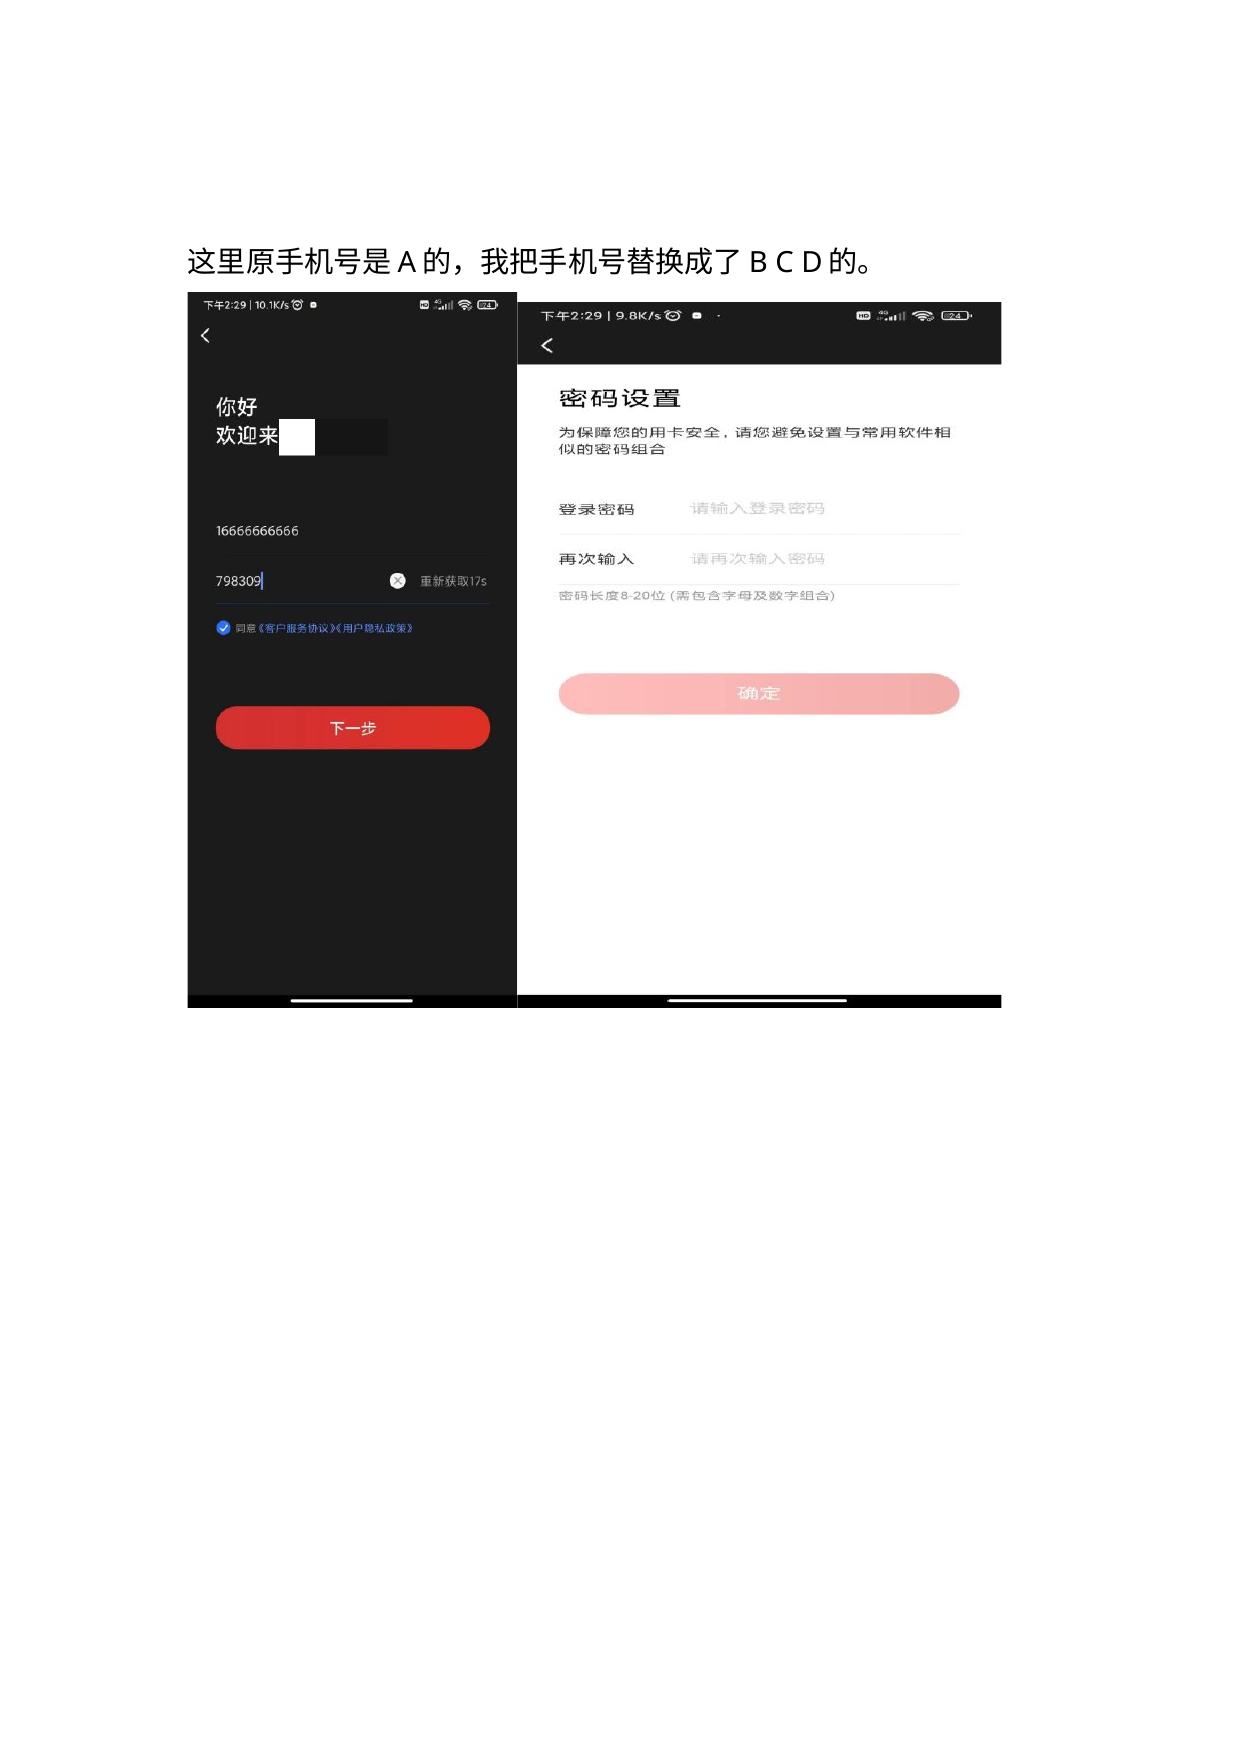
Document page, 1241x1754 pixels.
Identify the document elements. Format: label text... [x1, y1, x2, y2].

picture [187, 292, 1002, 1008]
text 这里原手机号是A的，我把手机号替换成了B C D的。 [187, 227, 1053, 292]
